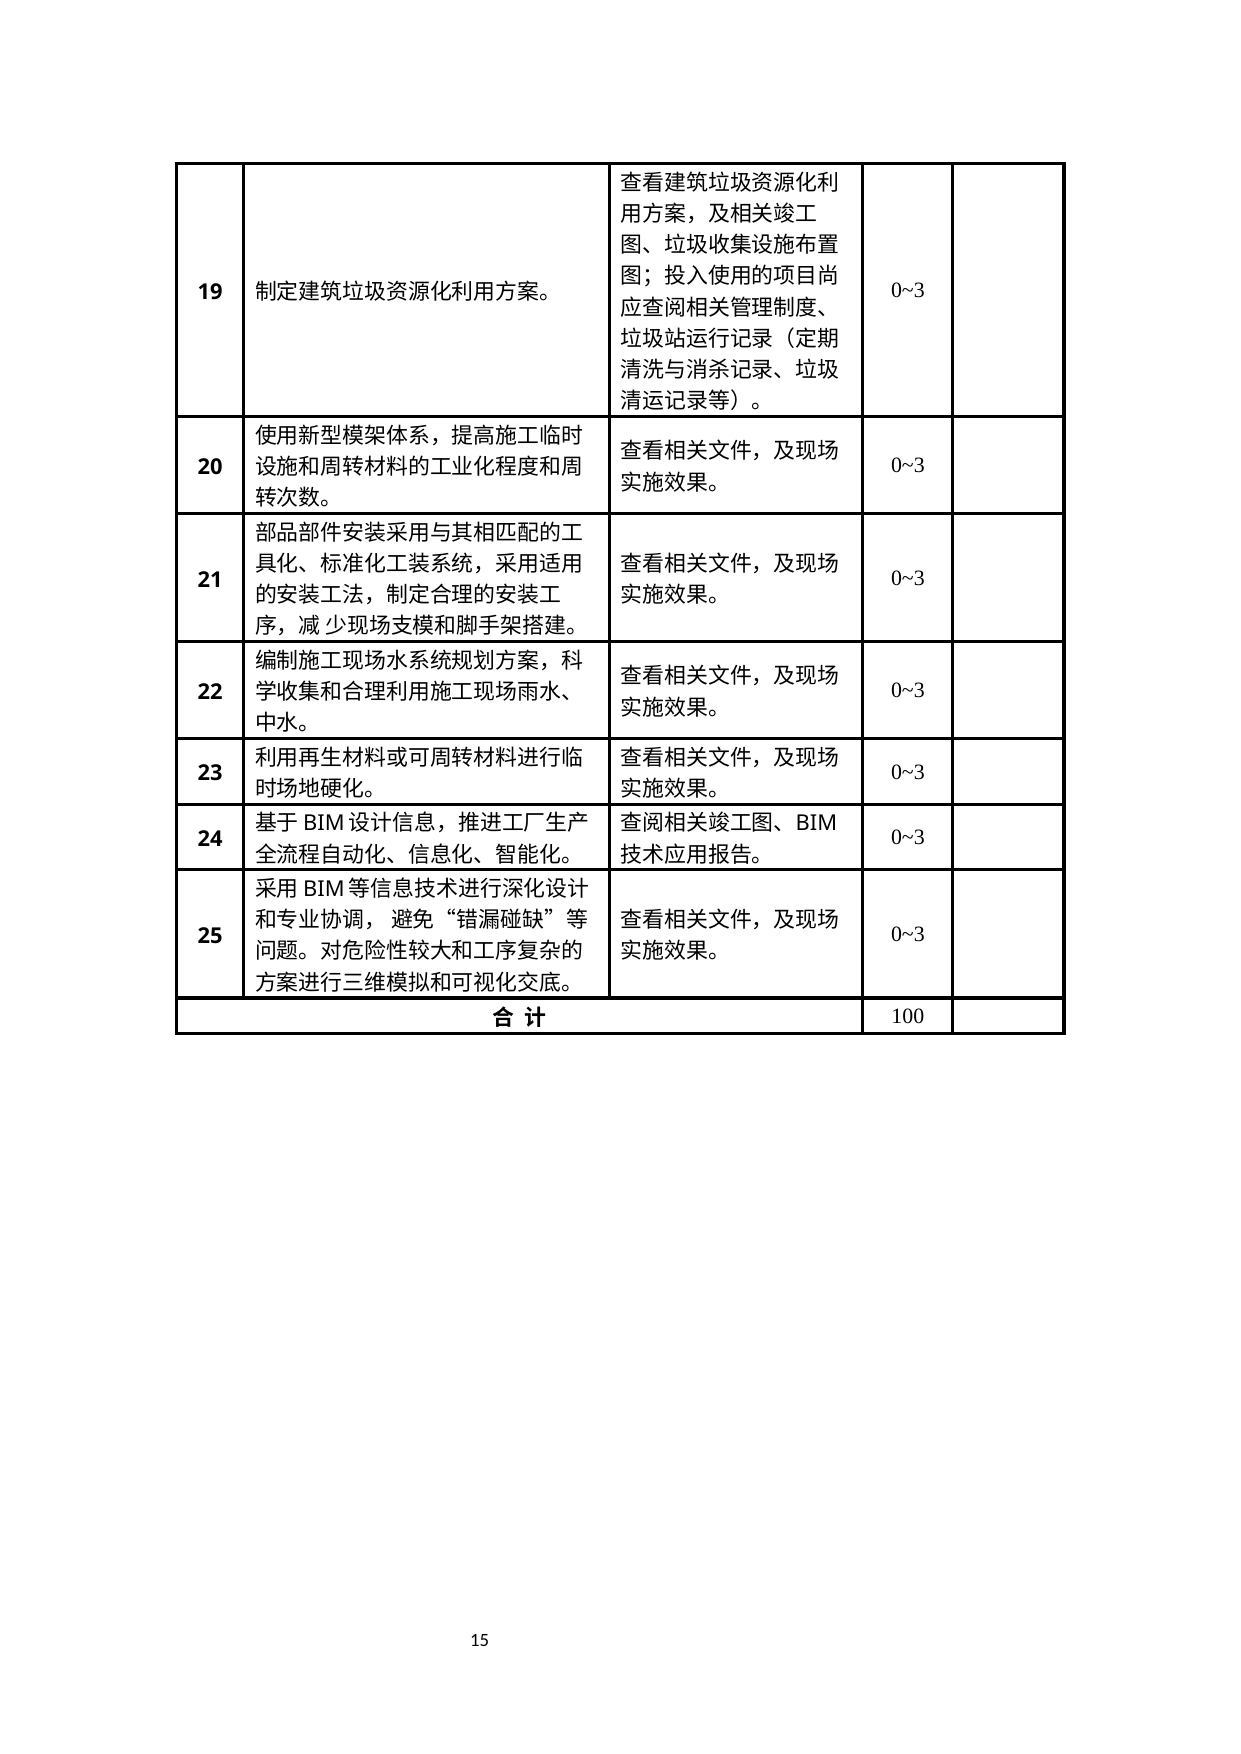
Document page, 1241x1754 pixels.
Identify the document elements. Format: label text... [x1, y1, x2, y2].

table_cell [954, 740, 1062, 803]
table_cell 24 [178, 806, 242, 868]
table_cell [954, 418, 1062, 512]
table_cell 23 [178, 740, 242, 803]
table_cell 25 [178, 871, 242, 996]
table_cell 100 [864, 1000, 951, 1032]
table_cell 22 [178, 643, 242, 737]
table_cell 19 [178, 165, 242, 415]
table_cell 编制施工现场水系统规划方案，科学收集和合理利用施工现场雨水、中水。 [245, 643, 608, 737]
table_cell 查看建筑垃圾资源化利用方案，及相关竣工图、垃圾收集设施布置图；投入使用的项目尚应查阅相关管理制度、垃圾站运行记录（定期清洗与消杀记录、垃圾清运记录等）。 [611, 165, 861, 415]
table_cell 制定建筑垃圾资源化利用方案。 [245, 165, 608, 415]
table_cell 部品部件安装采用与其相匹配的工具化、标准化工装系统，采用适用的安装工法，制定合理的安装工序，减 少现场支模和脚手架搭建。 [245, 515, 608, 640]
table_cell 0~3 [864, 740, 951, 803]
table_cell 查看相关文件，及现场实施效果。 [611, 643, 861, 737]
table_cell 0~3 [864, 643, 951, 737]
table_cell 0~3 [864, 871, 951, 996]
table_cell [954, 871, 1062, 996]
table_cell 利用再生材料或可周转材料进行临时场地硬化。 [245, 740, 608, 803]
table_cell [954, 643, 1062, 737]
table_cell 查看相关文件，及现场实施效果。 [611, 740, 861, 803]
table_cell 查看相关文件，及现场实施效果。 [611, 515, 861, 640]
table_cell 0~3 [864, 165, 951, 415]
table_cell 基于BIM设计信息，推进工厂生产全流程自动化、信息化、智能化。 [245, 806, 608, 868]
table_cell [954, 515, 1062, 640]
table_cell 查看相关文件，及现场实施效果。 [611, 871, 861, 996]
table_cell [954, 165, 1062, 415]
table_cell 查看相关文件，及现场实施效果。 [611, 418, 861, 512]
table_cell 20 [178, 418, 242, 512]
table_cell 采用BIM等信息技术进行深化设计和专业协调， 避免“错漏碰缺”等问题。对危险性较大和工序复杂的方案进行三维模拟和可视化交底。 [245, 871, 608, 996]
table_cell 0~3 [864, 806, 951, 868]
table_cell 0~3 [864, 418, 951, 512]
table_cell 合 计 [178, 1000, 861, 1032]
table_cell 21 [178, 515, 242, 640]
table_cell 0~3 [864, 515, 951, 640]
table_cell [954, 1000, 1062, 1032]
table_cell 查阅相关竣工图、BIM技术应用报告。 [611, 806, 861, 868]
table_cell [954, 806, 1062, 868]
table_cell 使用新型模架体系，提高施工临时设施和周转材料的工业化程度和周转次数。 [245, 418, 608, 512]
